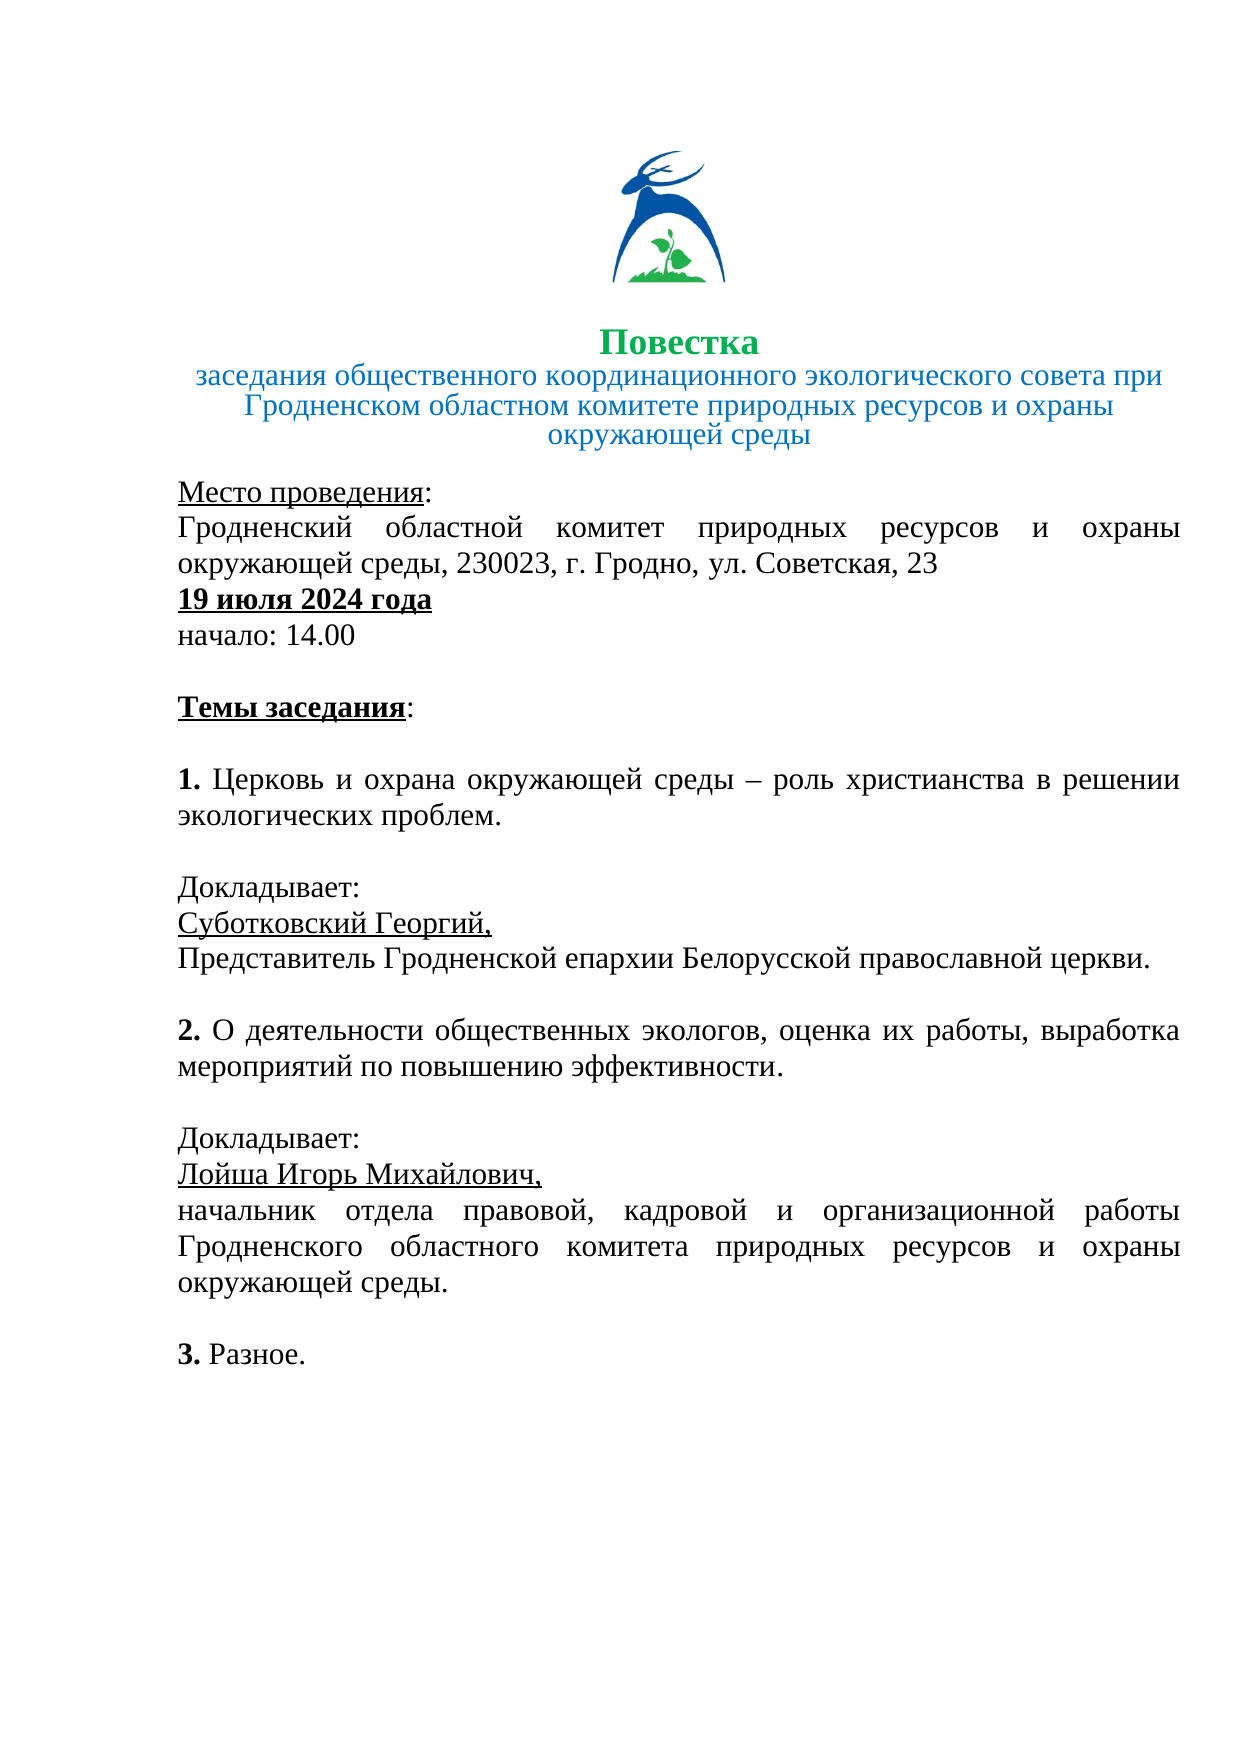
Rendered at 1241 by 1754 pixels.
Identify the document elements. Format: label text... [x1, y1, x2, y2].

picture [612, 151, 727, 283]
text Докладывает: [177, 1119, 1181, 1155]
text Место проведения: [177, 479, 1181, 508]
text заседания общественного координационного экологического совета при Гродненском областном комитете природных ресурсов и охраны окружающей среды [177, 362, 1181, 450]
text 3. Разное. [177, 1335, 1181, 1371]
text 19 июля 2024 года [177, 580, 1181, 616]
text Гродненский областной комитет природных ресурсов и охраны окружающей среды, 230023, г. Гродно, ул. Советская, 23 [177, 508, 1181, 580]
text Докладывает: [177, 868, 1181, 904]
text 2. О деятельности общественных экологов, оценка их работы, выработка мероприятий по повышению эффективности. [177, 1012, 1181, 1083]
text Суботковский Георгий, [177, 904, 1181, 940]
text начальник отдела правовой, кадровой и организационной работы Гродненского областного комитета природных ресурсов и охраны окружающей среды. [177, 1191, 1181, 1299]
text начало: 14.00 [177, 616, 1181, 652]
text 1. Церковь и охрана окружающей среды – роль христианства в решении экологических проблем. [177, 760, 1181, 832]
text Представитель Гродненской епархии Белорусской православной церкви. [177, 940, 1181, 976]
text Лойша Игорь Михайлович, [177, 1155, 1181, 1191]
text Повестка [177, 319, 1181, 362]
text Темы заседания: [177, 688, 1181, 724]
